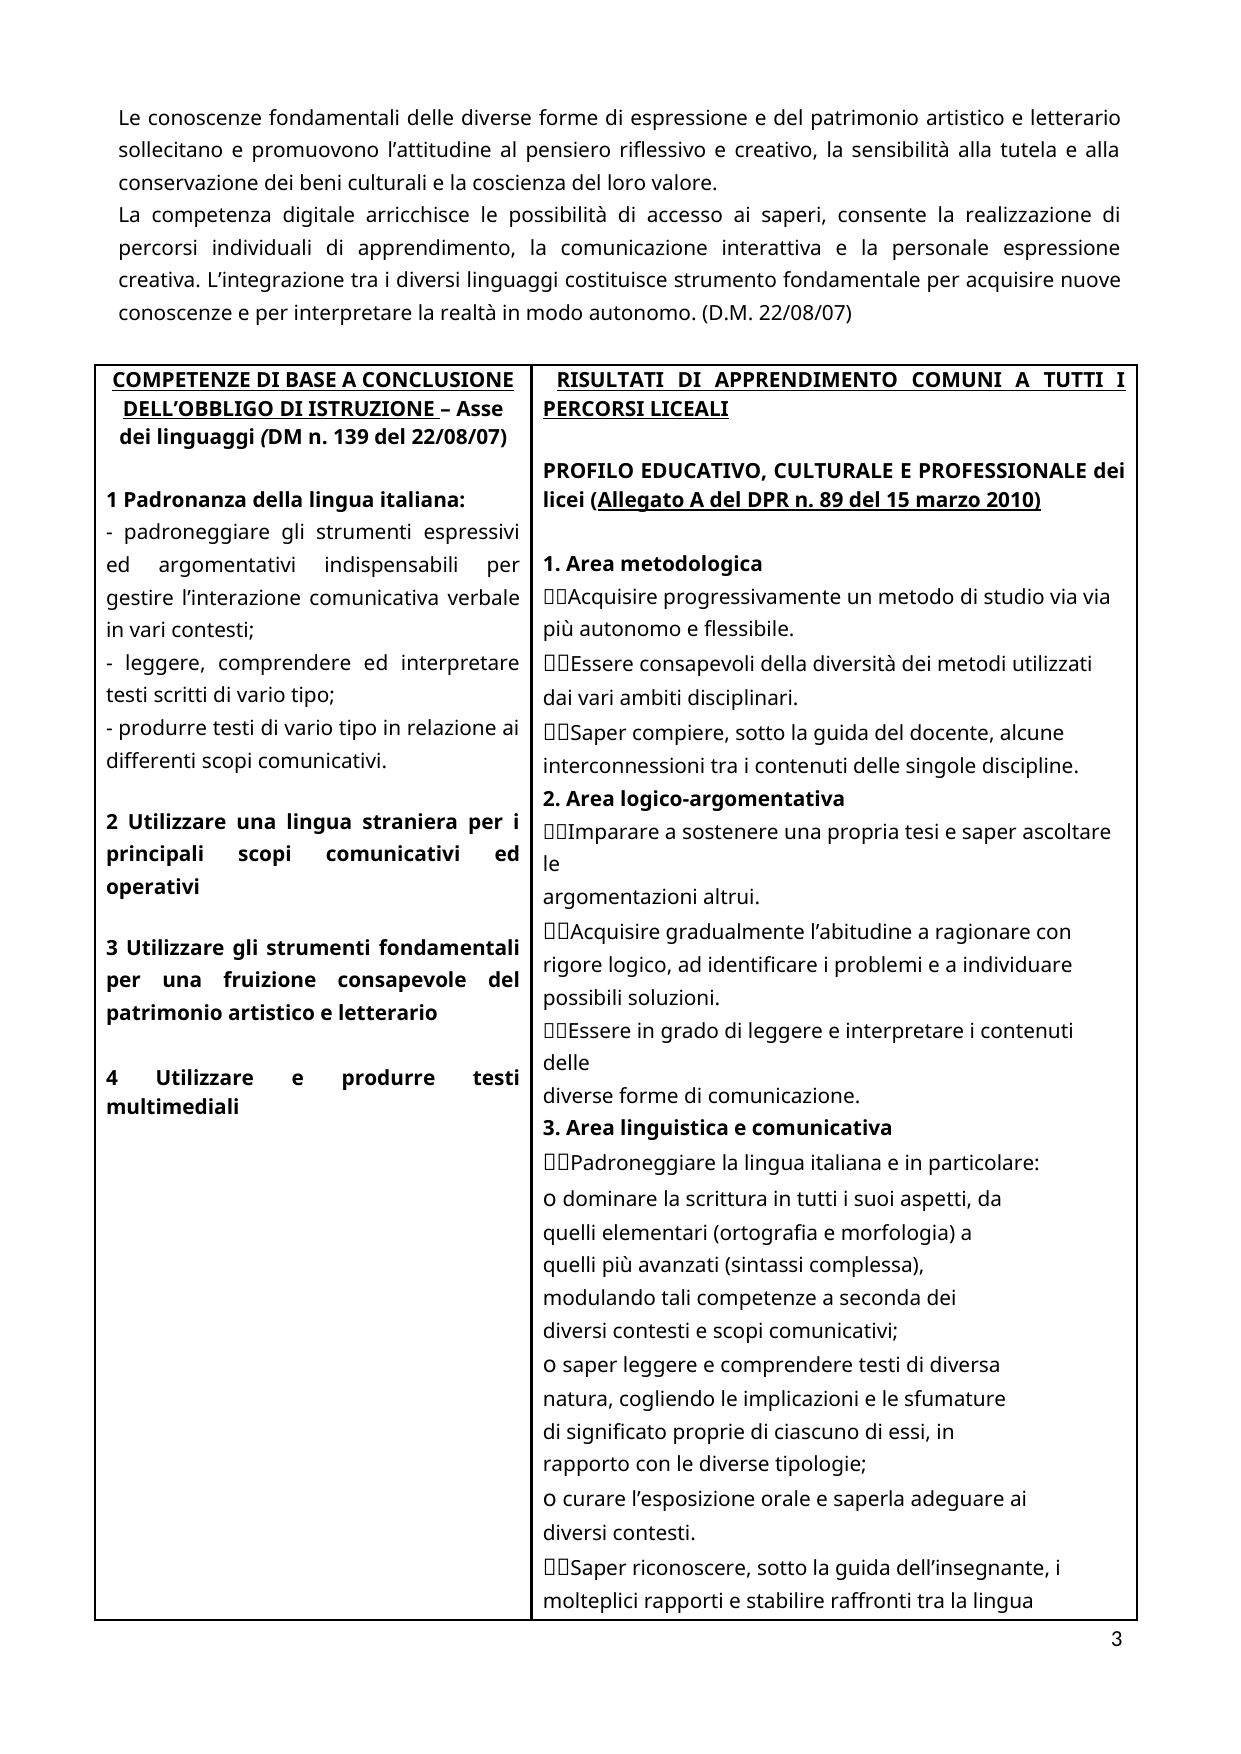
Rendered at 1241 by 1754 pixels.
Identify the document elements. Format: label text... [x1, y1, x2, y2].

text Le conoscenze fondamentali delle diverse forme di espressione e del patrimonio artistico e letterario sollecitano e promuovono l’attitudine al pensiero riflessivo e creativo, la sensibilità alla tutela e alla conservazione dei beni culturali e la coscienza del loro valore. [118, 103, 1122, 196]
text La competenza digitale arricchisce le possibilità di accesso ai saperi, consente la realizzazione di percorsi individuali di apprendimento, la comunicazione interattiva e la personale espressione creativa. L’integrazione tra i diversi linguaggi costituisce strumento fondamentale per acquisire nuove conoscenze e per interpretare la realtà in modo autonomo. (D.M. 22/08/07) [118, 200, 1122, 327]
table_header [533, 366, 1136, 1619]
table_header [96, 366, 530, 1619]
